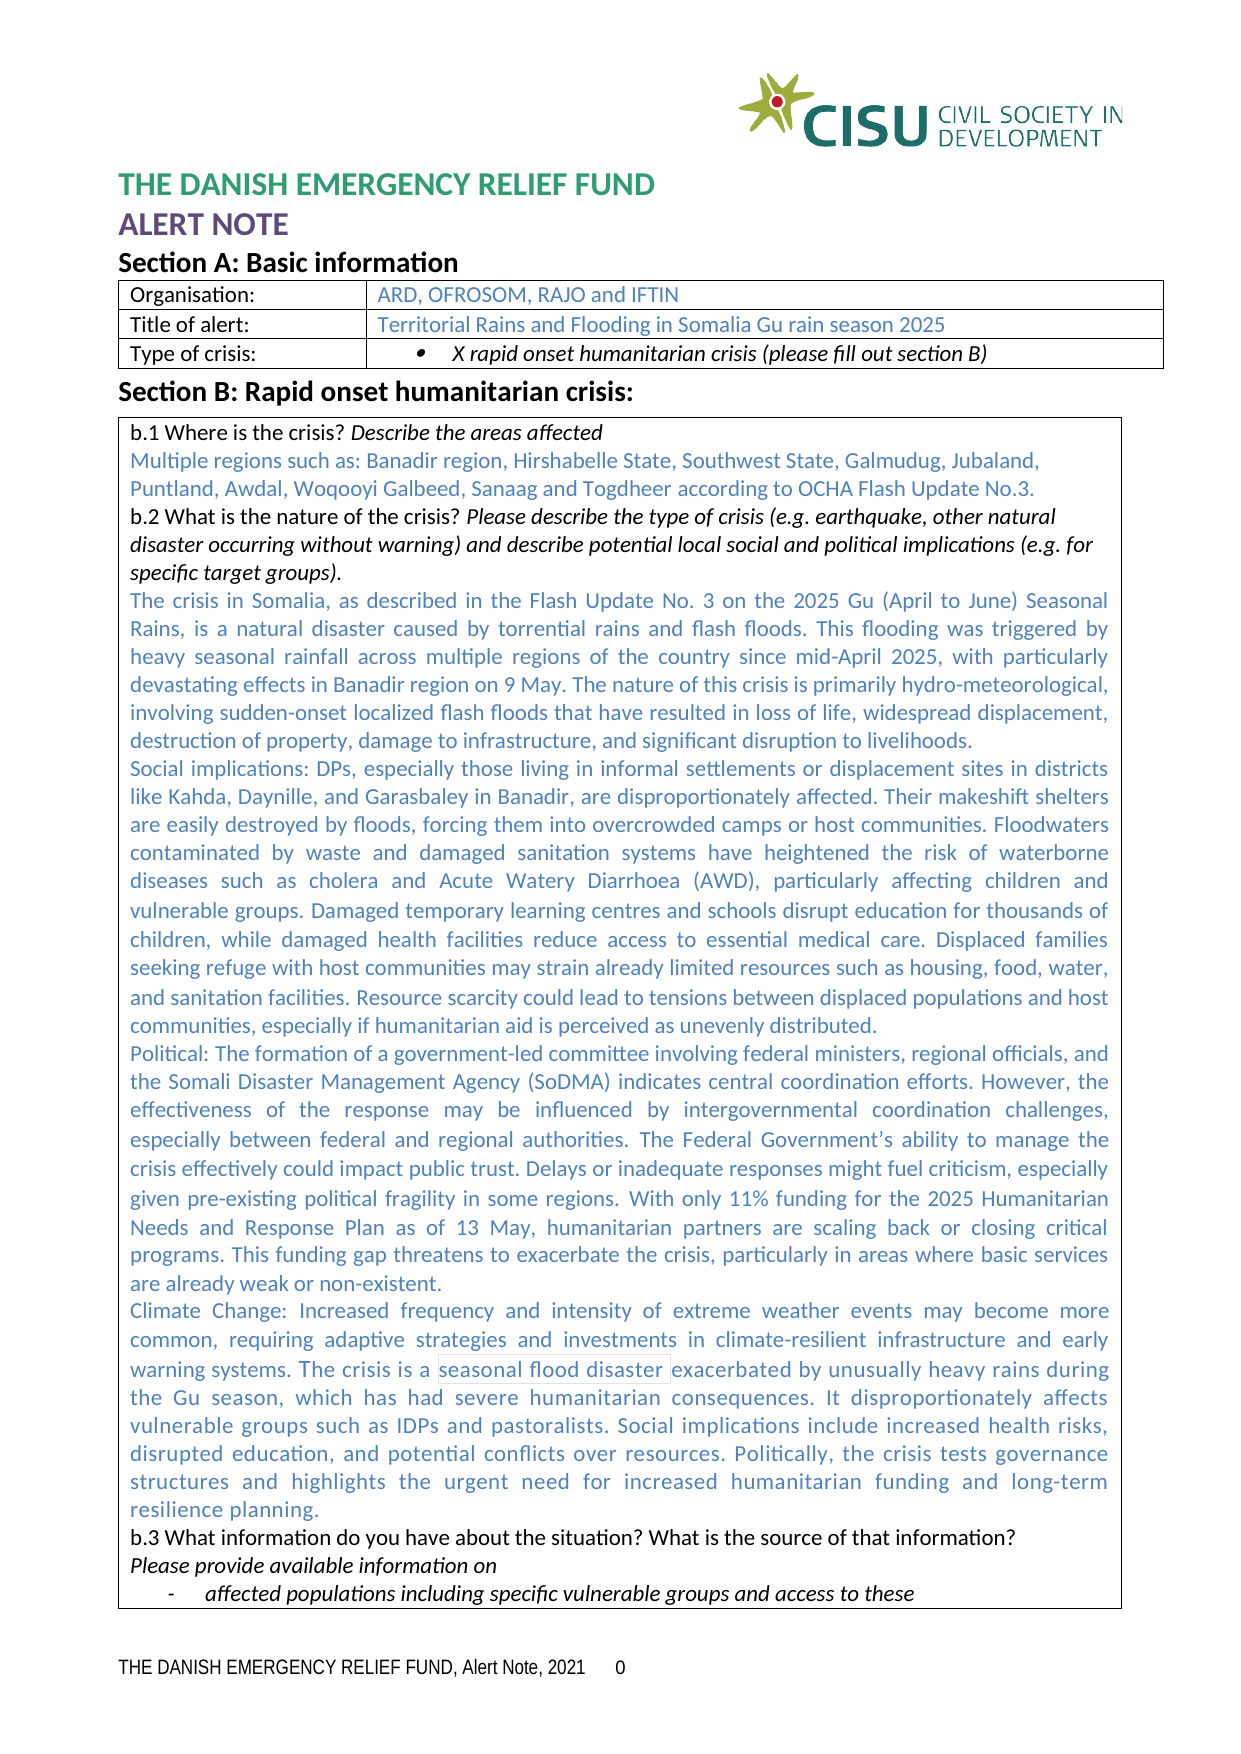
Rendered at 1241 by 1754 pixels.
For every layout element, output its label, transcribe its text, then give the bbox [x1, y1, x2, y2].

table_cell Territorial Rains and Flooding in Somalia Gu rain season 2025 [367, 310, 1163, 338]
text THE danish emergency relief fund [118, 162, 1122, 203]
table_header ARD, OFROSOM, RAJO and IFTIN [367, 281, 1163, 309]
text Section B: Rapid onset humanitarian crisis: [118, 373, 1122, 409]
text Alert note [118, 203, 1122, 244]
table_cell X rapid onset humanitarian crisis (please fill out section B) [367, 339, 1163, 368]
table_cell Title of alert: [119, 310, 366, 338]
table_cell Type of crisis: [119, 339, 366, 368]
table_header Organisation: [119, 281, 366, 309]
text Section A: Basic information [118, 244, 1122, 279]
picture [738, 73, 1123, 147]
